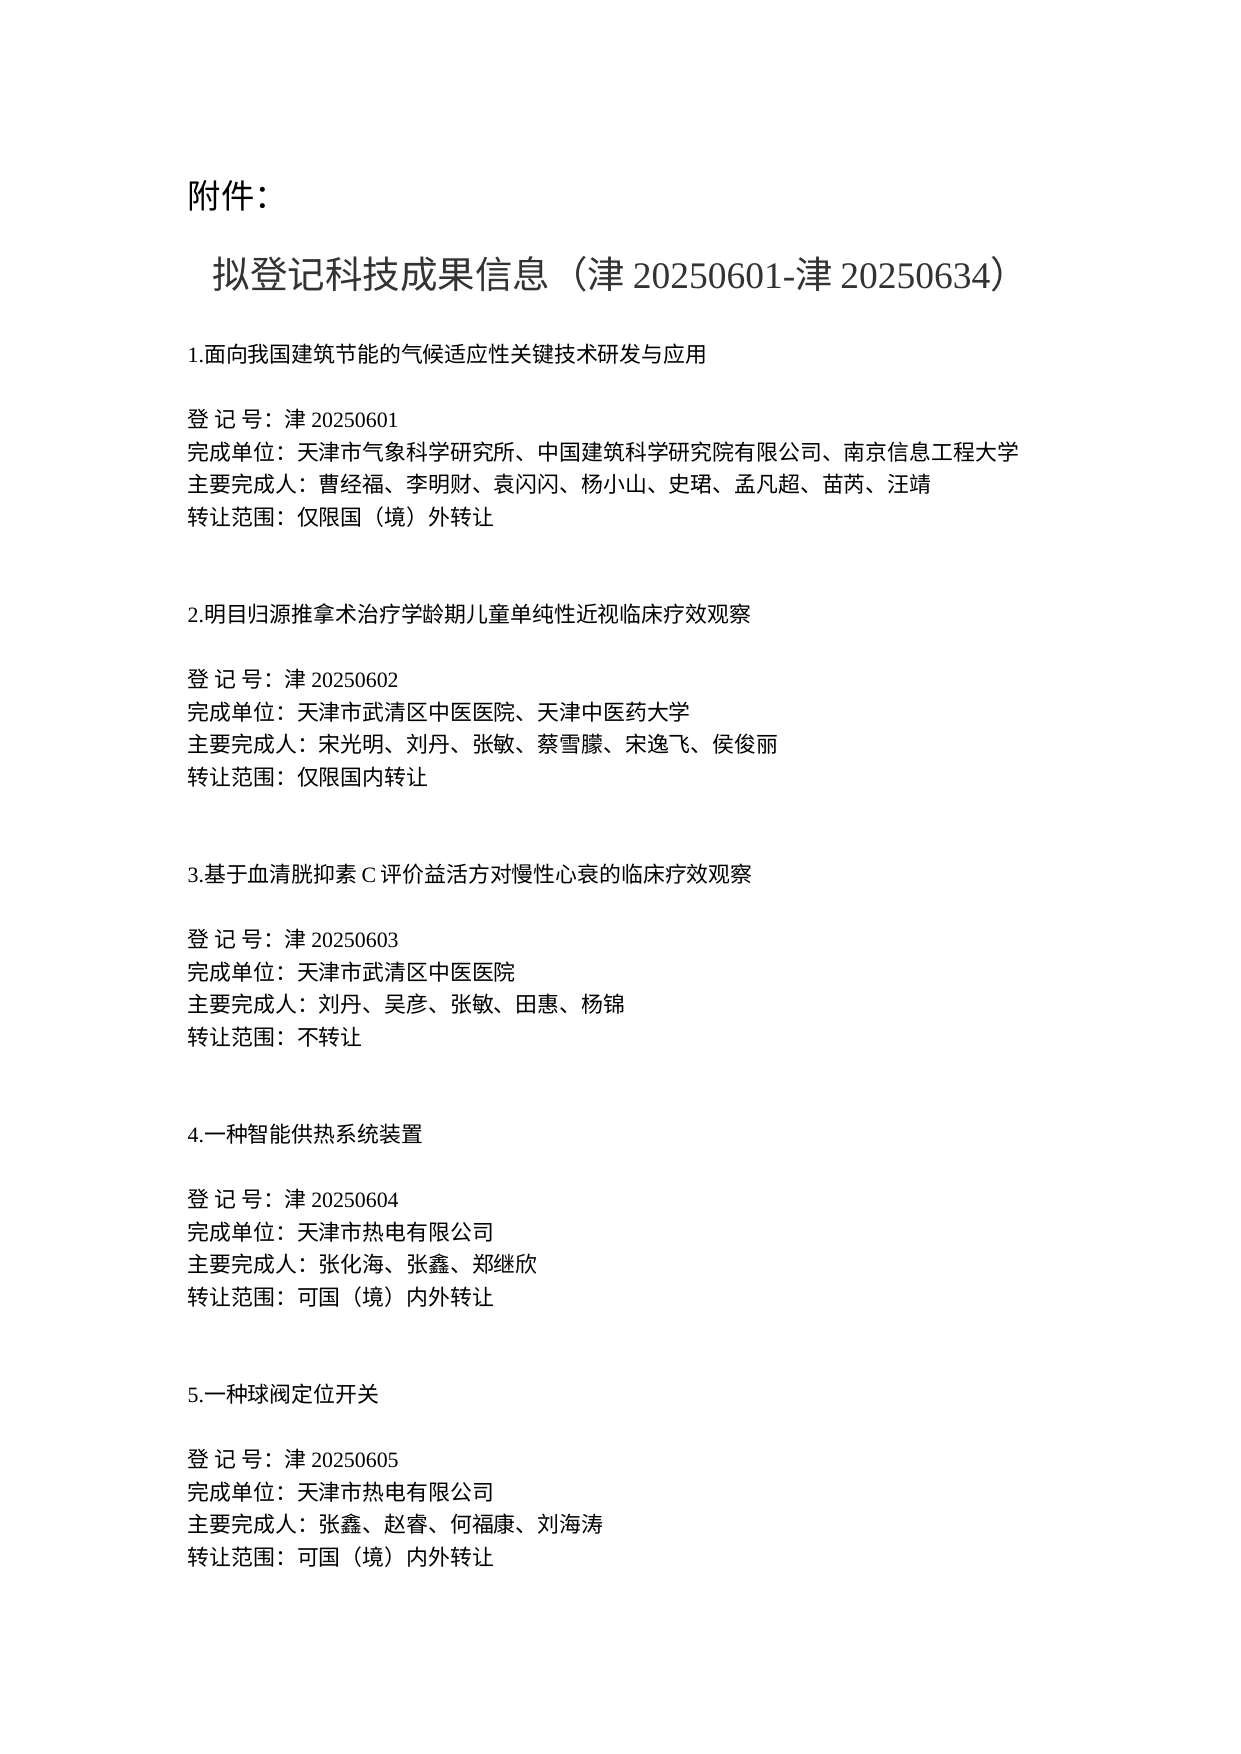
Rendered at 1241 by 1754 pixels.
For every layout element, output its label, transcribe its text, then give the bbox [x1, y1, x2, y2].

text 3.基于血清胱抑素C评价益活方对慢性心衰的临床疗效观察 [187, 857, 1053, 889]
text 4.一种智能供热系统装置 [187, 1117, 1053, 1149]
text 1.面向我国建筑节能的气候适应性关键技术研发与应用 [187, 337, 1053, 369]
text 主要完成人：刘丹、吴彦、张敏、田惠、杨锦 [187, 987, 1053, 1019]
text 转让范围：可国（境）内外转让 [187, 1279, 1053, 1312]
text 主要完成人：宋光明、刘丹、张敏、蔡雪朦、宋逸飞、侯俊丽 [187, 727, 1053, 759]
text 完成单位：天津市热电有限公司 [187, 1474, 1053, 1507]
text 2.明目归源推拿术治疗学龄期儿童单纯性近视临床疗效观察 [187, 597, 1053, 629]
text 5.一种球阀定位开关 [187, 1377, 1053, 1409]
text 登 记 号：津20250603 [187, 922, 1053, 954]
text 转让范围：可国（境）内外转让 [187, 1539, 1053, 1572]
text 完成单位：天津市武清区中医医院、天津中医药大学 [187, 694, 1053, 727]
text 转让范围：不转让 [187, 1019, 1053, 1052]
text 转让范围：仅限国（境）外转让 [187, 499, 1053, 532]
text 登 记 号：津20250602 [187, 662, 1053, 694]
text 登 记 号：津20250604 [187, 1182, 1053, 1214]
text 主要完成人：张化海、张鑫、郑继欣 [187, 1247, 1053, 1279]
text 登 记 号：津20250605 [187, 1442, 1053, 1474]
text 完成单位：天津市气象科学研究所、中国建筑科学研究院有限公司、南京信息工程大学 [187, 434, 1053, 467]
text 转让范围：仅限国内转让 [187, 759, 1053, 792]
text 登 记 号：津20250601 [187, 402, 1053, 434]
text 拟登记科技成果信息（津20250601-津20250634） [187, 239, 1053, 304]
text 主要完成人：张鑫、赵睿、何福康、刘海涛 [187, 1507, 1053, 1539]
text 附件： [187, 162, 1053, 227]
text 主要完成人：曹经福、李明财、袁闪闪、杨小山、史珺、孟凡超、苗芮、汪靖 [187, 467, 1053, 499]
text 完成单位：天津市武清区中医医院 [187, 954, 1053, 987]
text 完成单位：天津市热电有限公司 [187, 1214, 1053, 1247]
